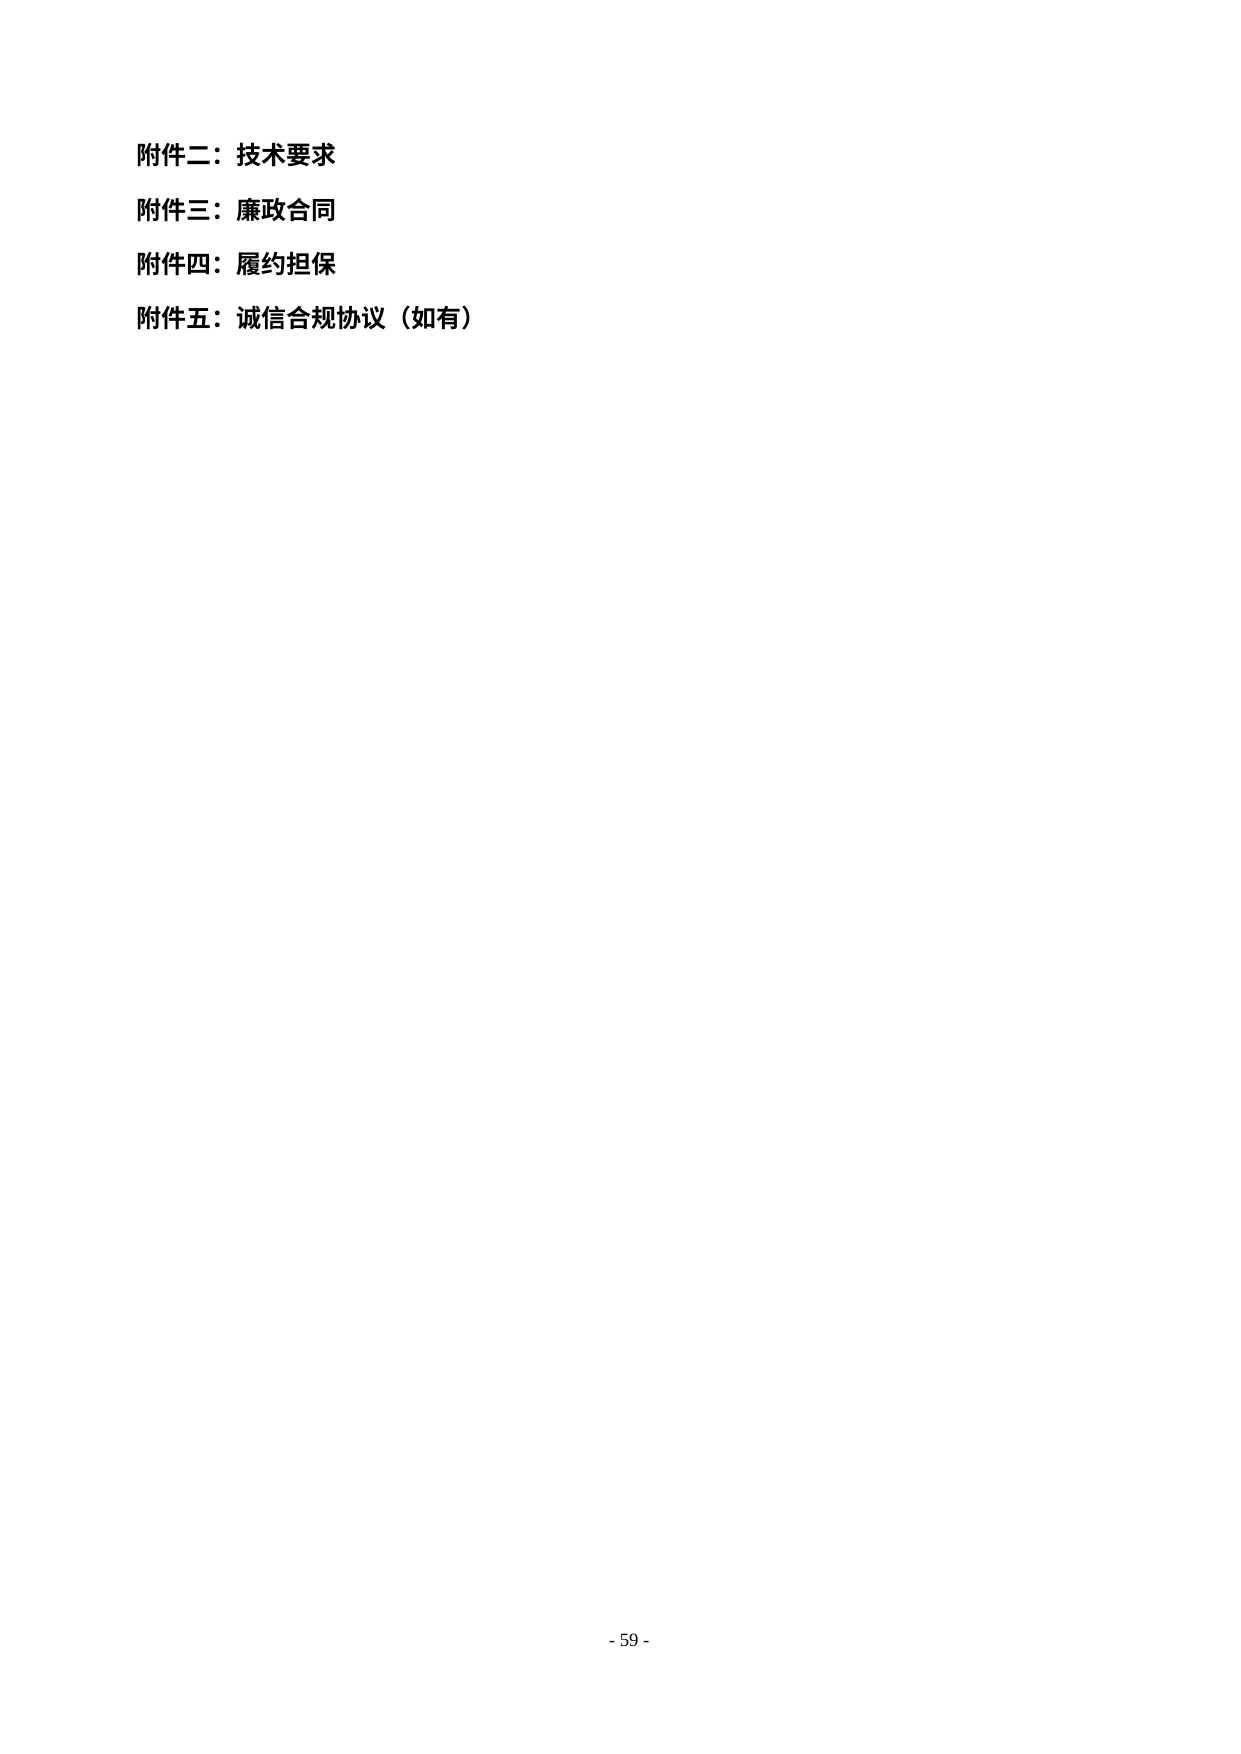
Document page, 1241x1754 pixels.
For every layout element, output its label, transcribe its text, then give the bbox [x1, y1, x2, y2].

text 附件三：廉政合同 [136, 190, 1122, 226]
text 附件五：诚信合规协议（如有） [136, 299, 1122, 335]
text 附件二：技术要求 [136, 136, 1122, 172]
text 附件四：履约担保 [136, 244, 1122, 281]
